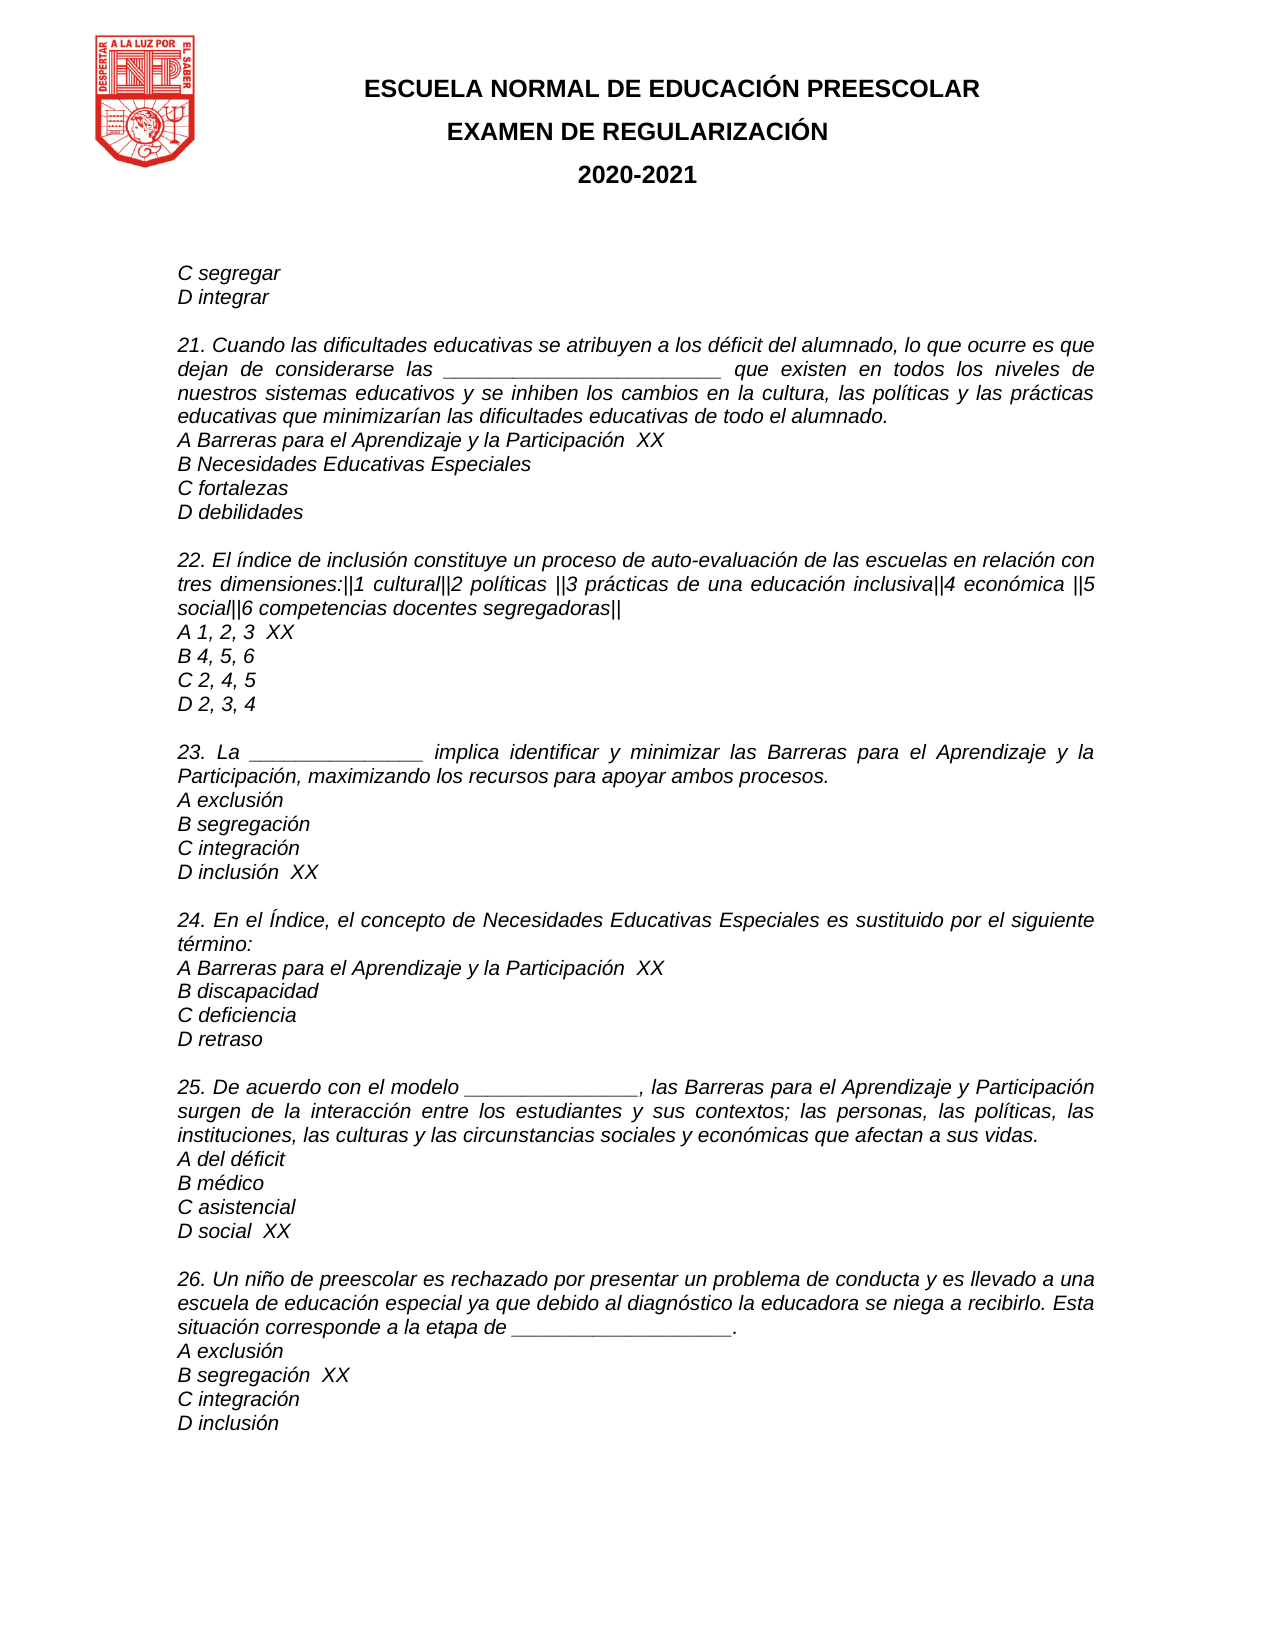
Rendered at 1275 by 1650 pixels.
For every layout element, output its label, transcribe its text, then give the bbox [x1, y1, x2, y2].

text 24. En el Índice, el concepto de Necesidades Educativas Especiales es sustituido por el siguiente término: [177, 907, 1098, 955]
text C integración [177, 836, 1098, 859]
text C asistencial [177, 1195, 1098, 1219]
text A del déficit [177, 1147, 1098, 1171]
text 23. La _______________ implica identificar y minimizar las Barreras para el Aprendizaje y la Participación, maximizando los recursos para apoyar ambos procesos. [177, 740, 1098, 788]
text D inclusión [177, 1411, 1098, 1434]
text D inclusión XX [177, 859, 1098, 883]
text 26. Un niño de preescolar es rechazado por presentar un problema de conducta y es llevado a una escuela de educación especial ya que debido al diagnóstico la educadora se niega a recibirlo. Esta situación corresponde a la etapa de ___________________. [177, 1267, 1098, 1339]
text 21. Cuando las dificultades educativas se atribuyen a los déficit del alumnado, lo que ocurre es que dejan de considerarse las ________________________ que existen en todos los niveles de nuestros sistemas educativos y se inhiben los cambios en la cultura, las políticas y las prácticas educativas que minimizarían las dificultades educativas de todo el alumnado. [177, 332, 1098, 428]
text A 1, 2, 3 XX [177, 620, 1098, 644]
text C 2, 4, 5 [177, 668, 1098, 692]
text D social XX [177, 1219, 1098, 1243]
text D 2, 3, 4 [177, 692, 1098, 716]
text A exclusión [177, 788, 1098, 812]
text C deficiencia [177, 1003, 1098, 1027]
text B segregación XX [177, 1363, 1098, 1387]
text D retraso [177, 1027, 1098, 1051]
text B discapacidad [177, 979, 1098, 1003]
text 22. El índice de inclusión constituye un proceso de auto-evaluación de las escuelas en relación con tres dimensiones:||1 cultural||2 políticas ||3 prácticas de una educación inclusiva||4 económica ||5 social||6 competencias docentes segregadoras|| [177, 548, 1098, 620]
text A Barreras para el Aprendizaje y la Participación XX [177, 428, 1098, 452]
text D debilidades [177, 500, 1098, 524]
text B segregación [177, 812, 1098, 836]
text B médico [177, 1171, 1098, 1195]
text B 4, 5, 6 [177, 644, 1098, 668]
text 25. De acuerdo con el modelo _______________, las Barreras para el Aprendizaje y Participación surgen de la interacción entre los estudiantes y sus contextos; las personas, las políticas, las instituciones, las culturas y las circunstancias sociales y económicas que afectan a sus vidas. [177, 1075, 1098, 1147]
text D integrar [177, 284, 1098, 308]
text C integración [177, 1387, 1098, 1411]
picture [90, 30, 199, 172]
text A exclusión [177, 1339, 1098, 1363]
text B Necesidades Educativas Especiales [177, 452, 1098, 476]
text A Barreras para el Aprendizaje y la Participación XX [177, 955, 1098, 979]
text C fortalezas [177, 476, 1098, 500]
text C segregar [177, 261, 1098, 284]
